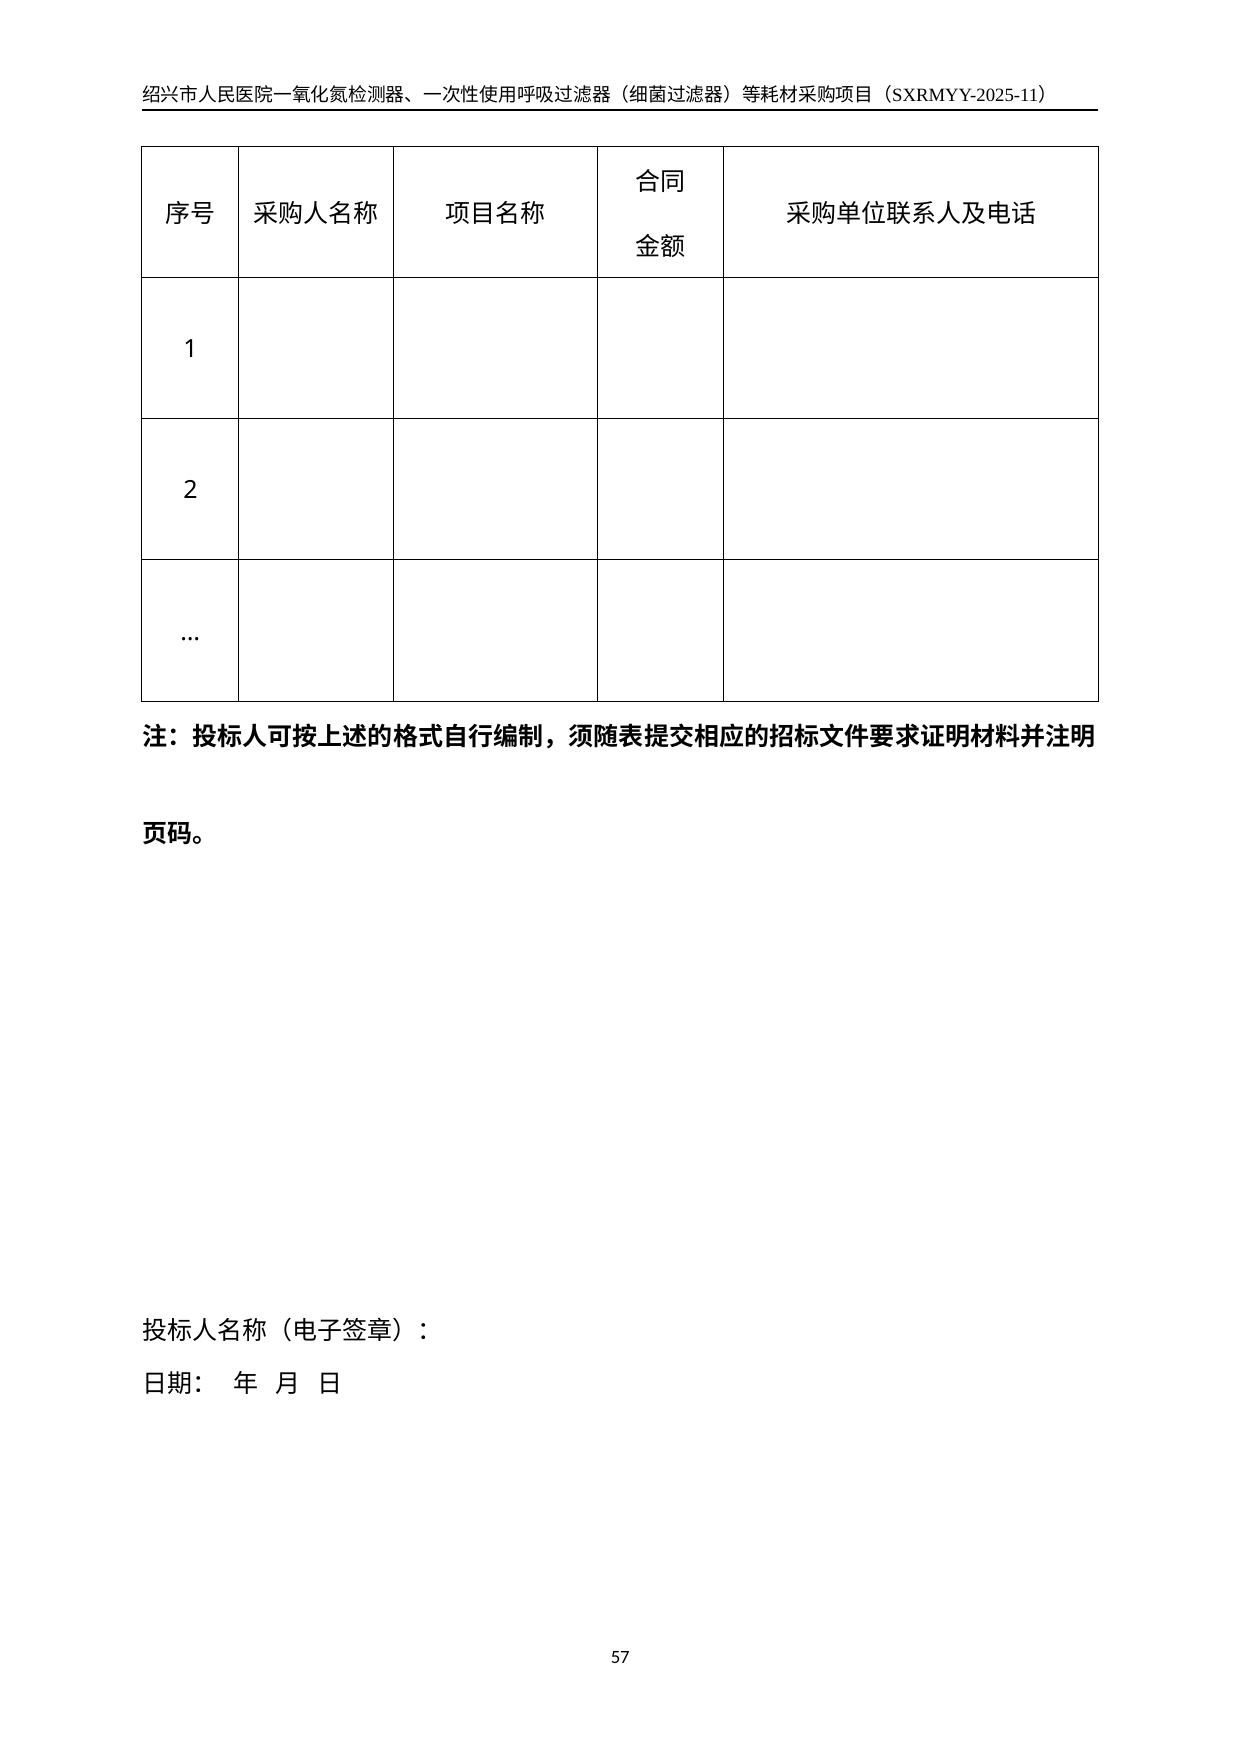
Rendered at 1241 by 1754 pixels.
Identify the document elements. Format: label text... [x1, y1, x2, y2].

table_cell [724, 560, 1098, 701]
table_cell [394, 560, 597, 701]
text 日期： 年 月 日 [142, 1363, 1098, 1399]
table_cell [239, 560, 393, 701]
table_cell 2 [142, 419, 238, 559]
text 注：投标人可按上述的格式自行编制，须随表提交相应的招标文件要求证明材料并注明页码。 [142, 702, 1098, 864]
table_header 采购人名称 [239, 147, 393, 277]
table_cell [239, 419, 393, 559]
table_cell [598, 419, 723, 559]
table_cell … [142, 560, 238, 701]
table_cell [598, 560, 723, 701]
table_header 合同 金额 [598, 147, 723, 277]
table_cell [724, 278, 1098, 418]
table_cell [239, 278, 393, 418]
table_cell [598, 278, 723, 418]
table_header 序号 [142, 147, 238, 277]
table_cell [394, 278, 597, 418]
text 投标人名称（电子签章）： [142, 1310, 1098, 1346]
table_cell [394, 419, 597, 559]
table_header 采购单位联系人及电话 [724, 147, 1098, 277]
table_cell [724, 419, 1098, 559]
table_header 项目名称 [394, 147, 597, 277]
table_cell 1 [142, 278, 238, 418]
